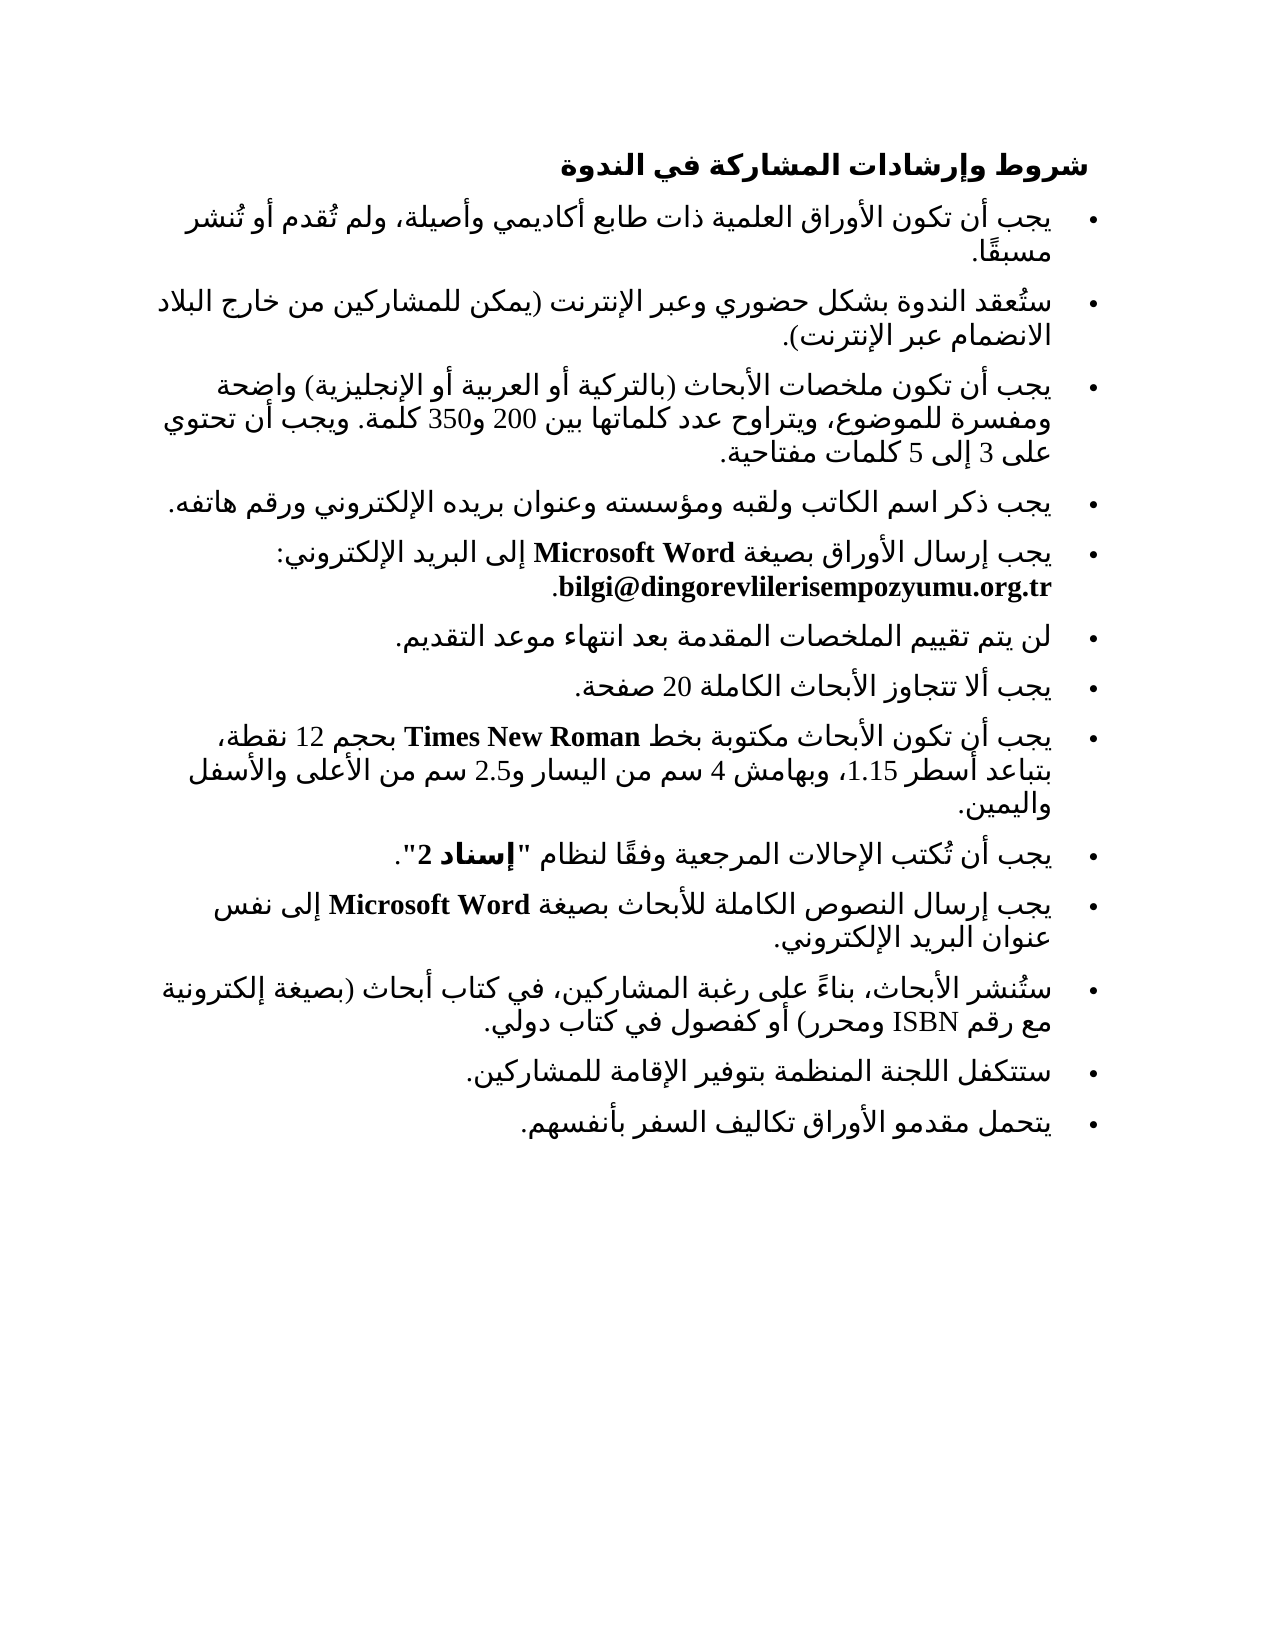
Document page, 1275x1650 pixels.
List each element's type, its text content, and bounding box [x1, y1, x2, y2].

list يجب أن تكون الأوراق العلمية ذات طابع أكاديمي وأصيلة، ولم تُقدم أو تُنشر مسبقًا. [148, 200, 1090, 267]
list ستُنشر الأبحاث، بناءً على رغبة المشاركين، في كتاب أبحاث (بصيغة إلكترونية مع رقم ISBN ومحرر) أو كفصول في كتاب دولي. [148, 971, 1090, 1038]
list لن يتم تقييم الملخصات المقدمة بعد انتهاء موعد التقديم. [148, 619, 1090, 653]
list يجب أن تكون ملخصات الأبحاث (بالتركية أو العربية أو الإنجليزية) واضحة ومفسرة للموضوع، ويتراوح عدد كلماتها بين 200 و350 كلمة. ويجب أن تحتوي على 3 إلى 5 كلمات مفتاحية. [148, 368, 1090, 468]
list يجب أن تُكتب الإحالات المرجعية وفقًا لنظام "إسناد 2". [148, 837, 1090, 870]
list يجب أن تكون الأبحاث مكتوبة بخط Times New Roman بحجم 12 نقطة، بتباعد أسطر 1.15، وبهامش 4 سم من اليسار و2.5 سم من الأعلى والأسفل واليمين. [148, 719, 1090, 820]
list يجب إرسال النصوص الكاملة للأبحاث بصيغة Microsoft Word إلى نفس عنوان البريد الإلكتروني. [148, 887, 1090, 954]
list ستتكفل اللجنة المنظمة بتوفير الإقامة للمشاركين. [148, 1054, 1090, 1088]
text شروط وإرشادات المشاركة في الندوة [148, 148, 1090, 181]
list يجب ألا تتجاوز الأبحاث الكاملة 20 صفحة. [148, 669, 1090, 703]
list يجب إرسال الأوراق بصيغة Microsoft Word إلى البريد الإلكتروني: bilgi@dingorevlilerisempozyumu.org.tr. [148, 535, 1090, 602]
list يجب ذكر اسم الكاتب ولقبه ومؤسسته وعنوان بريده الإلكتروني ورقم هاتفه. [148, 485, 1090, 519]
list ستُعقد الندوة بشكل حضوري وعبر الإنترنت (يمكن للمشاركين من خارج البلاد الانضمام عبر الإنترنت). [148, 284, 1090, 351]
list يتحمل مقدمو الأوراق تكاليف السفر بأنفسهم. [148, 1105, 1090, 1138]
